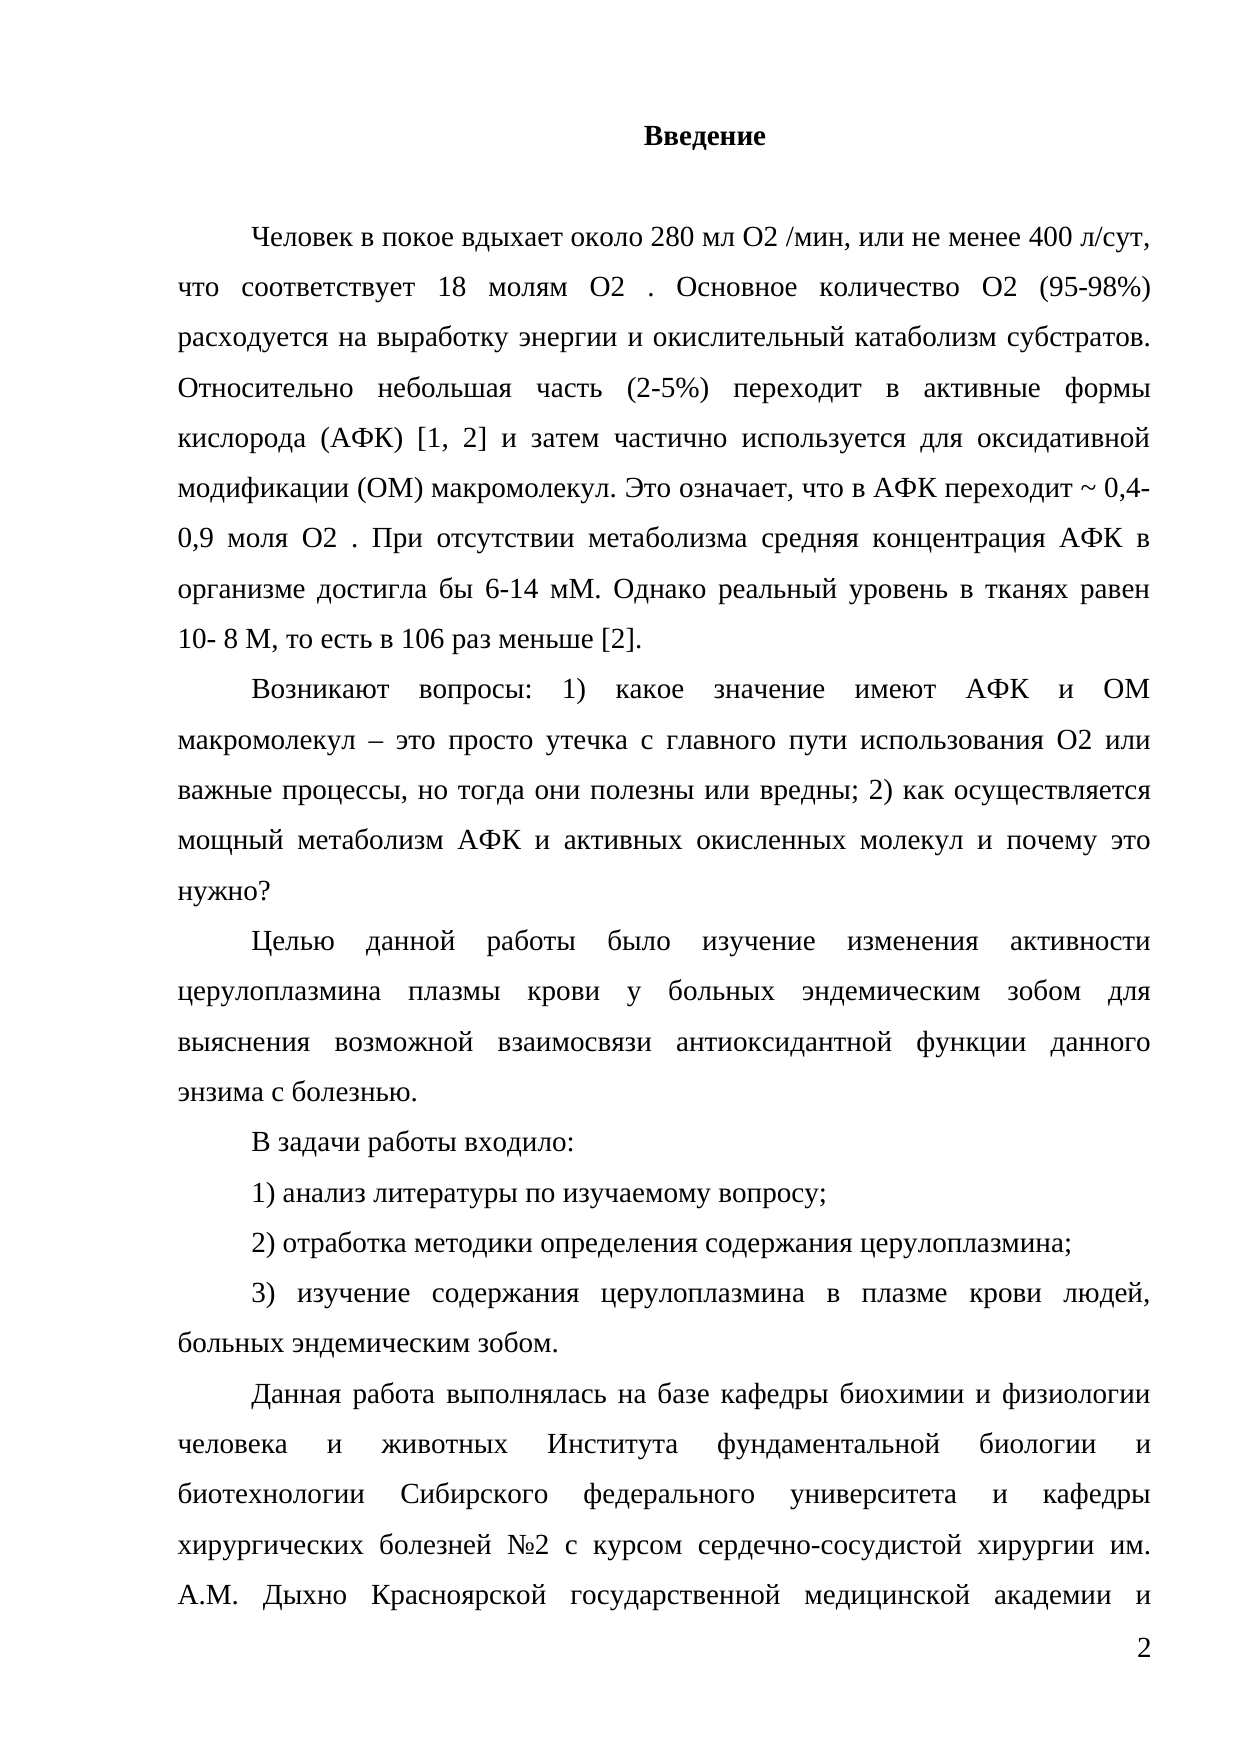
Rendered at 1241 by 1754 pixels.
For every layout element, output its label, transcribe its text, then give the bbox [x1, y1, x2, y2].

text В задачи работы входило: [177, 1124, 1152, 1158]
text Человек в покое вдыхает около 280 мл О2 /мин, или не менее 400 л/сут, что соответствует 18 молям О2 . Основное количество О2 (95-98%) расходуется на выработку энергии и окислительный катаболизм субстратов. Относительно небольшая часть (2-5%) переходит в активные формы кислорода (АФК) [1, 2] и затем частично используется для оксидативной модификации (ОМ) макромолекул. Это означает, что в АФК переходит ~ 0,4-0,9 моля О2 . При отсутствии метаболизма средняя концентрация АФК в организме достигла бы 6-. Однако реальный уровень в тканях равен 10- , то есть в 106 раз меньше [2]. [177, 219, 1152, 655]
text 3) изучение содержания церулоплазмина в плазме крови людей, больных эндемическим зобом. [177, 1275, 1152, 1359]
text Введение [177, 118, 1152, 152]
text Целью данной работы было изучение изменения активности церулоплазмина плазмы крови у больных эндемическим зобом для выяснения возможной взаимосвязи антиоксидантной функции данного энзима с болезнью. [177, 923, 1152, 1108]
text 1) анализ литературы по изучаемому вопросу; [177, 1175, 1152, 1208]
text Возникают вопросы: 1) какое значение имеют АФК и ОМ макромолекул – это просто утечка с главного пути использования О2 или важные процессы, но тогда они полезны или вредны; 2) как осуществляется мощный метаболизм АФК и активных окисленных молекул и почему это нужно? [177, 672, 1152, 906]
text 2) отработка методики определения содержания церулоплазмина; [177, 1225, 1152, 1258]
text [177, 1376, 1152, 1611]
